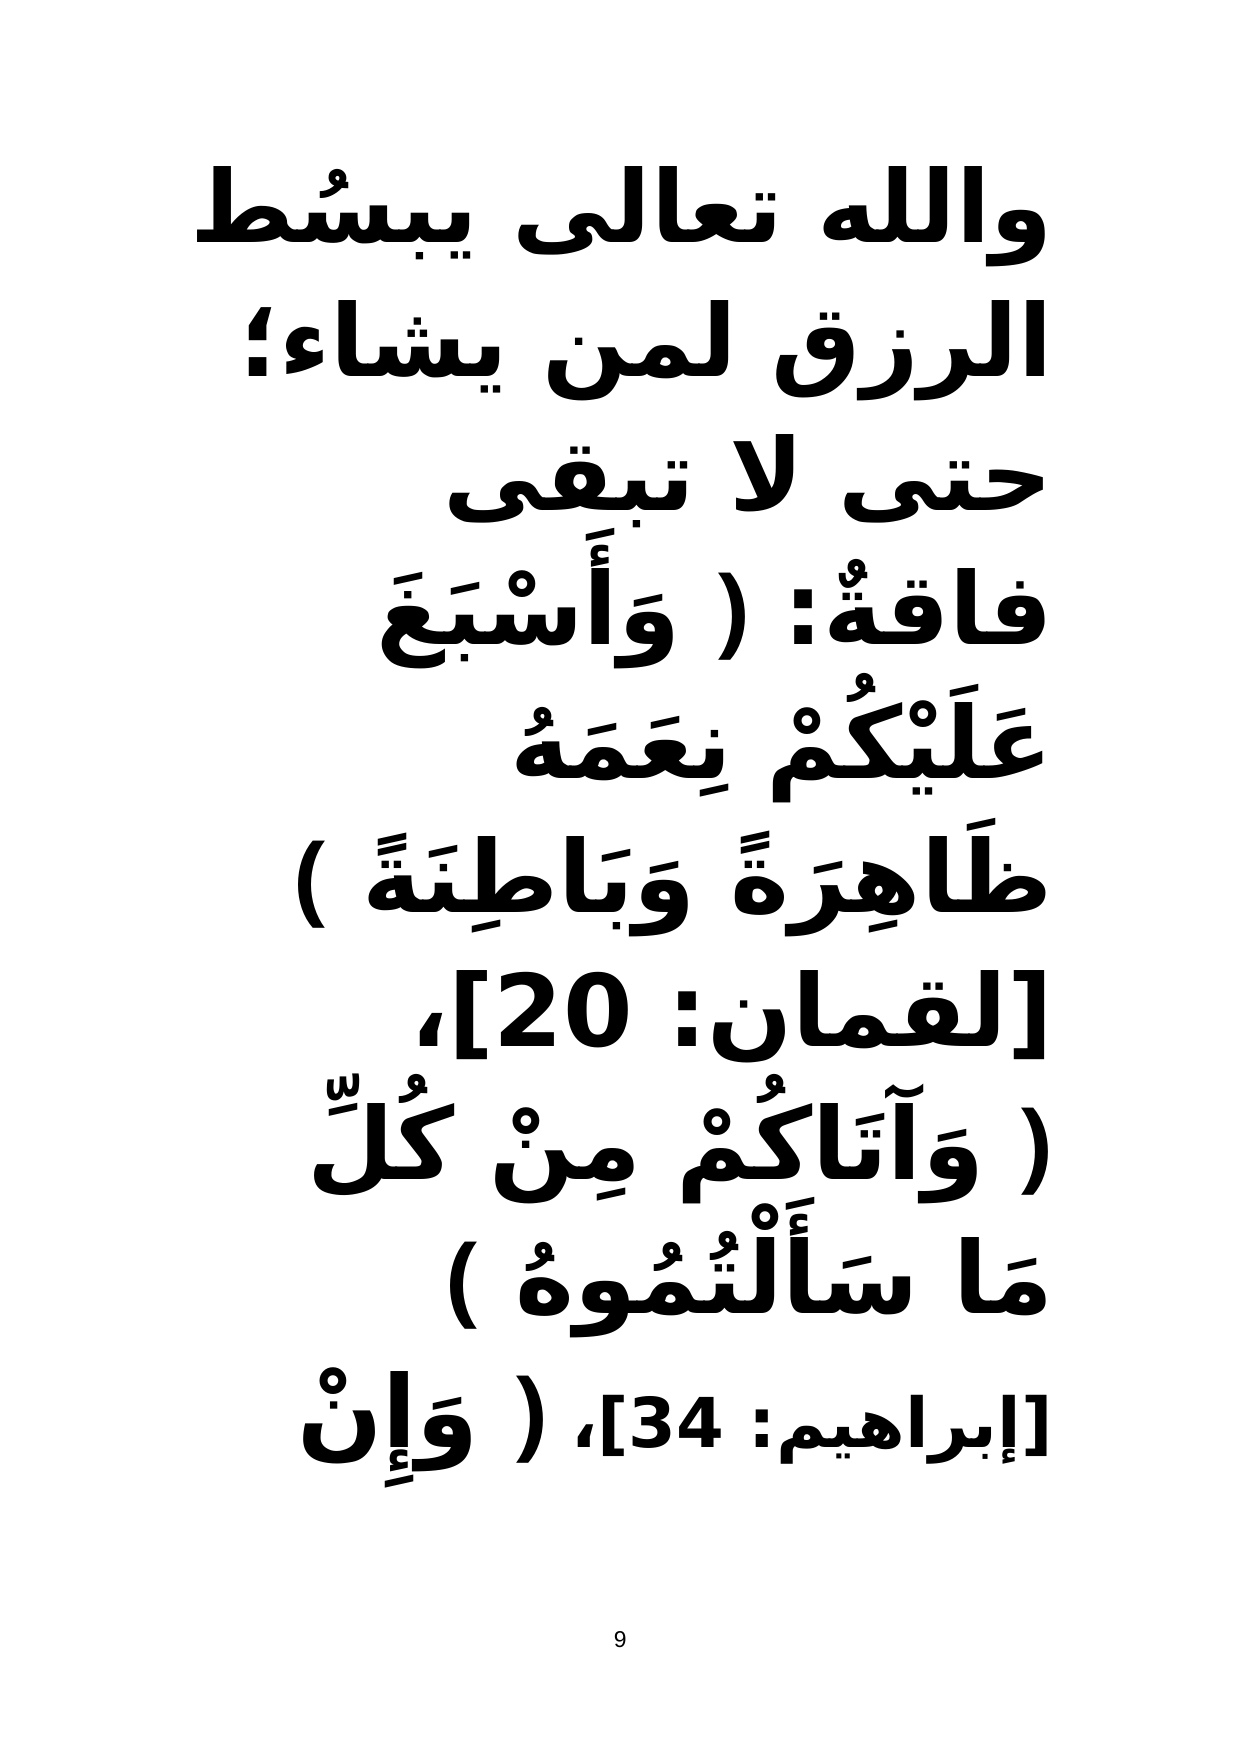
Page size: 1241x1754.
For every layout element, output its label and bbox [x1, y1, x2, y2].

text [187, 150, 1053, 1471]
